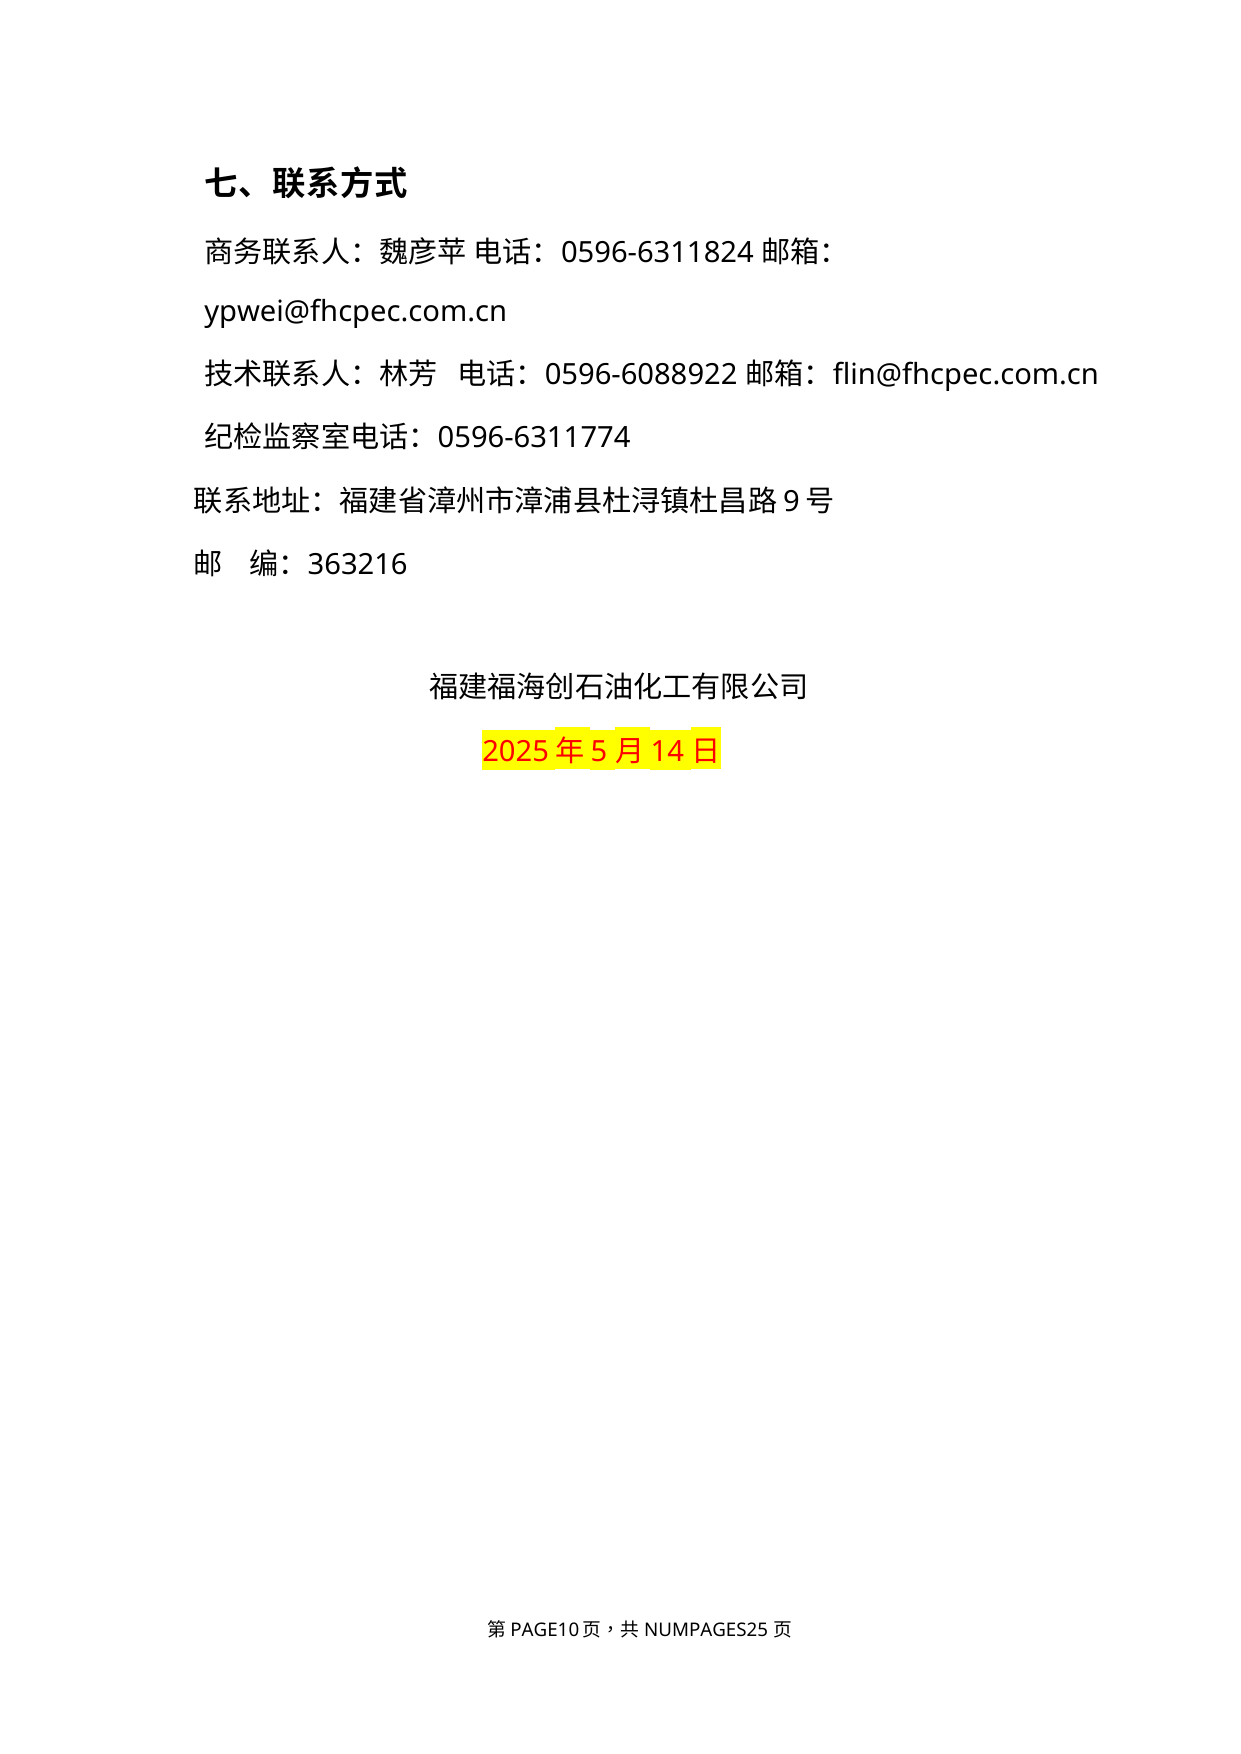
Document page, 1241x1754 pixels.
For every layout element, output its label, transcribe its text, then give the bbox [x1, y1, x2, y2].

text 邮 编：363216 [135, 541, 1134, 583]
text 纪检监察室电话：0596-6311774 [204, 414, 1134, 456]
text 七、联系方式 [135, 156, 1134, 204]
text 商务联系人：魏彦苹 电话：0596-6311824 邮箱：ypwei@fhcpec.com.cn [204, 228, 1134, 330]
text 2025年 5 月 14 日 [135, 727, 555, 770]
text 技术联系人：林芳 电话：0596-6088922 邮箱：flin@fhcpec.com.cn [204, 350, 1134, 393]
text 2025年 5 月 14 日 [691, 727, 1134, 770]
text 福建福海创石油化工有限公司 [135, 664, 1134, 706]
text 联系地址：福建省漳州市漳浦县杜浔镇杜昌路9号 [135, 477, 1134, 520]
